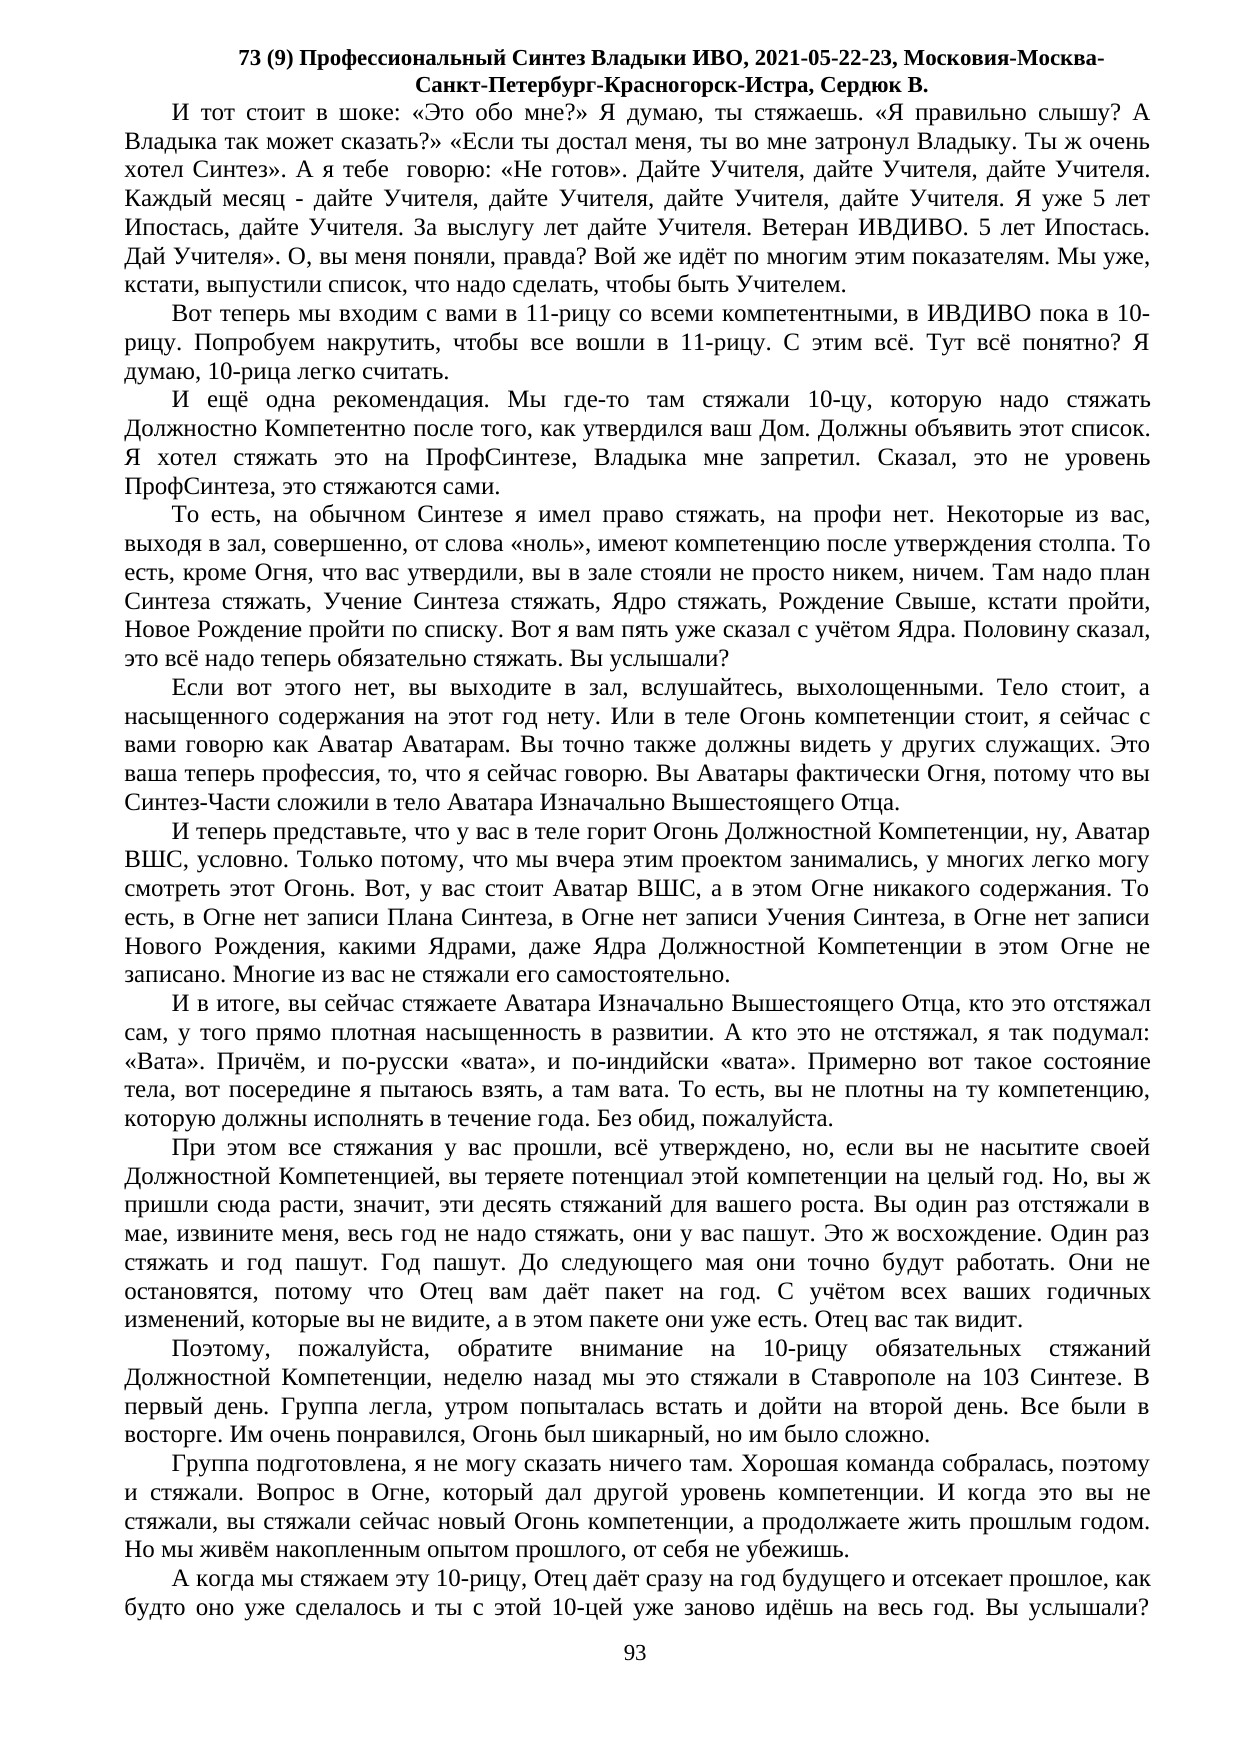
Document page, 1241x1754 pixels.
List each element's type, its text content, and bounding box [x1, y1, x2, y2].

text Если вот этого нет, вы выходите в зал, вслушайтесь, выхолощенными. Тело стоит, а насыщенного содержания на этот год нету. Или в теле Огонь компетенции стоит, я сейчас с вами говорю как Аватар Аватарам. Вы точно также должны видеть у других служащих. Это ваша теперь профессия, то, что я сейчас говорю. Вы Аватары фактически Огня, потому что вы Синтез-Части сложили в тело Аватара Изначально Вышестоящего Отца. [124, 672, 1152, 816]
text И теперь представьте, что у вас в теле горит Огонь Должностной Компетенции, ну, Аватар ВШС, условно. Только потому, что мы вчера этим проектом занимались, у многих легко могу смотреть этот Огонь. Вот, у вас стоит Аватар ВШС, а в этом Огне никакого содержания. То есть, в Огне нет записи Плана Синтеза, в Огне нет записи Учения Синтеза, в Огне нет записи Нового Рождения, какими Ядрами, даже Ядра Должностной Компетенции в этом Огне не записано. Многие из вас не стяжали его самостоятельно. [124, 816, 1152, 988]
text И в итоге, вы сейчас стяжаете Аватара Изначально Вышестоящего Отца, кто это отстяжал сам, у того прямо плотная насыщенность в развитии. А кто это не отстяжал, я так подумал: «Вата». Причём, и по-русски «вата», и по-индийски «вата». Примерно вот такое состояние тела, вот посередине я пытаюсь взять, а там вата. То есть, вы не плотны на ту компетенцию, которую должны исполнять в течение года. Без обид, пожалуйста. [124, 988, 1152, 1132]
text То есть, на обычном Синтезе я имел право стяжать, на профи нет. Некоторые из вас, выходя в зал, совершенно, от слова «ноль», имеют компетенцию после утверждения столпа. То есть, кроме Огня, что вас утвердили, вы в зале стояли не просто никем, ничем. Там надо план Синтеза стяжать, Учение Синтеза стяжать, Ядро стяжать, Рождение Свыше, кстати пройти, Новое Рождение пройти по списку. Вот я вам пять уже сказал с учётом Ядра. Половину сказал, это всё надо теперь обязательно стяжать. Вы услышали? [124, 499, 1152, 672]
text При этом все стяжания у вас прошли, всё утверждено, но, если вы не насытите своей Должностной Компетенцией, вы теряете потенциал этой компетенции на целый год. Но, вы ж пришли сюда расти, значит, эти десять стяжаний для вашего роста. Вы один раз отстяжали в мае, извините меня, весь год не надо стяжать, они у вас пашут. Это ж восхождение. Один раз стяжать и год пашут. Год пашут. До следующего мая они точно будут работать. Они не остановятся, потому что Отец вам даёт пакет на год. С учётом всех ваших годичных изменений, которые вы не видите, а в этом пакете они уже есть. Отец вас так видит. [124, 1132, 1152, 1333]
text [124, 1563, 1152, 1621]
text И ещё одна рекомендация. Мы где-то там стяжали 10-цу, которую надо стяжать Должностно Компетентно после того, как утвердился ваш Дом. Должны объявить этот список. Я хотел стяжать это на ПрофСинтезе, Владыка мне запретил. Сказал, это не уровень ПрофСинтеза, это стяжаются сами. [124, 384, 1152, 499]
text Группа подготовлена, я не могу сказать ничего там. Хорошая команда собралась, поэтому и стяжали. Вопрос в Огне, который дал другой уровень компетенции. И когда это вы не стяжали, вы стяжали сейчас новый Огонь компетенции, а продолжаете жить прошлым годом. Но мы живём накопленным опытом прошлого, от себя не убежишь. [124, 1448, 1152, 1563]
text Поэтому, пожалуйста, обратите внимание на 10-рицу обязательных стяжаний Должностной Компетенции, неделю назад мы это стяжали в Ставрополе на 103 Синтезе. В первый день. Группа легла, утром попыталась встать и дойти на второй день. Все были в восторге. Им очень понравился, Огонь был шикарный, но им было сложно. [124, 1333, 1152, 1448]
text Вот теперь мы входим с вами в 11-рицу со всеми компетентными, в ИВДИВО пока в 10-рицу. Попробуем накрутить, чтобы все вошли в 11-рицу. С этим всё. Тут всё понятно? Я думаю, 10-рица легко считать. [124, 298, 1152, 384]
text И тот стоит в шоке: «Это обо мне?» Я думаю, ты стяжаешь. «Я правильно слышу? А Владыка так может сказать?» «Если ты достал меня, ты во мне затронул Владыку. Ты ж очень хотел Синтез». А я тебе говорю: «Не готов». Дайте Учителя, дайте Учителя, дайте Учителя. Каждый месяц - дайте Учителя, дайте Учителя, дайте Учителя, дайте Учителя. Я уже 5 лет Ипостась, дайте Учителя. За выслугу лет дайте Учителя. Ветеран ИВДИВО. 5 лет Ипостась. Дай Учителя». О, вы меня поняли, правда? Вой же идёт по многим этим показателям. Мы уже, кстати, выпустили список, что надо сделать, чтобы быть Учителем. [124, 97, 1152, 298]
